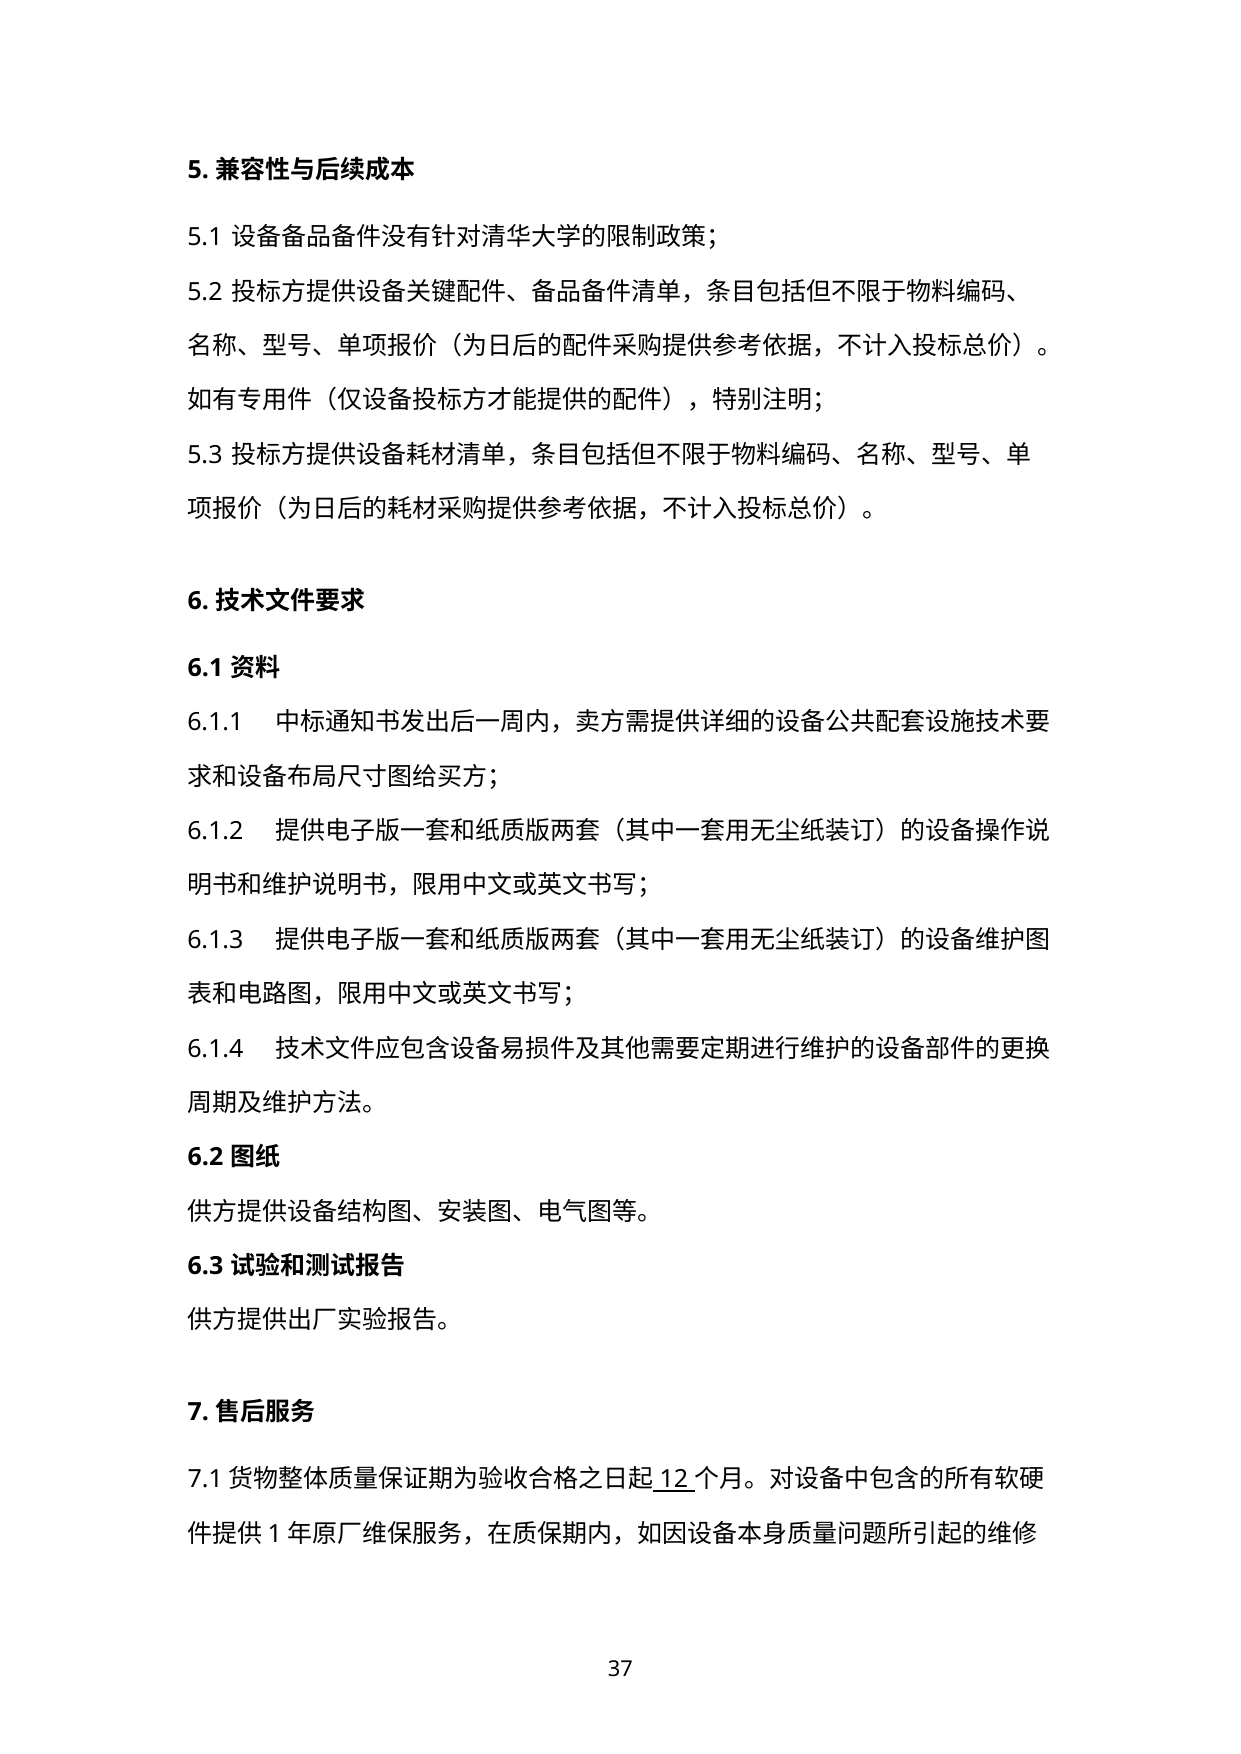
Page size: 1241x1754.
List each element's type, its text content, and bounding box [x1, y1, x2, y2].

text 6.1.3 提供电子版一套和纸质版两套（其中一套用无尘纸装订）的设备维护图表和电路图，限用中文或英文书写； [187, 919, 1053, 1010]
text 6.3 试验和测试报告 [187, 1246, 1053, 1282]
subtitle 6. 技术文件要求 [187, 581, 1053, 617]
text 6.1.2 提供电子版一套和纸质版两套（其中一套用无尘纸装订）的设备操作说明书和维护说明书，限用中文或英文书写； [187, 811, 1053, 901]
text 5.1 设备备品备件没有针对清华大学的限制政策； [187, 217, 1053, 253]
text 供方提供设备结构图、安装图、电气图等。 [187, 1191, 1053, 1227]
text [187, 1459, 1053, 1549]
subtitle 7. 售后服务 [187, 1392, 1053, 1428]
text 5.3 投标方提供设备耗材清单，条目包括但不限于物料编码、名称、型号、单项报价（为日后的耗材采购提供参考依据，不计入投标总价）。 [187, 434, 1053, 525]
text 6.1.4 技术文件应包含设备易损件及其他需要定期进行维护的设备部件的更换周期及维护方法。 [187, 1028, 1053, 1119]
text 6.2 图纸 [187, 1137, 1053, 1173]
subtitle 5. 兼容性与后续成本 [187, 150, 1053, 186]
text 6.1.1 中标通知书发出后一周内，卖方需提供详细的设备公共配套设施技术要求和设备布局尺寸图给买方； [187, 702, 1053, 792]
text 供方提供出厂实验报告。 [187, 1300, 1053, 1336]
text 6.1 资料 [187, 647, 1053, 684]
text 5.2 投标方提供设备关键配件、备品备件清单，条目包括但不限于物料编码、名称、型号、单项报价（为日后的配件采购提供参考依据，不计入投标总价）。如有专用件（仅设备投标方才能提供的配件），特别注明； [187, 271, 1053, 416]
